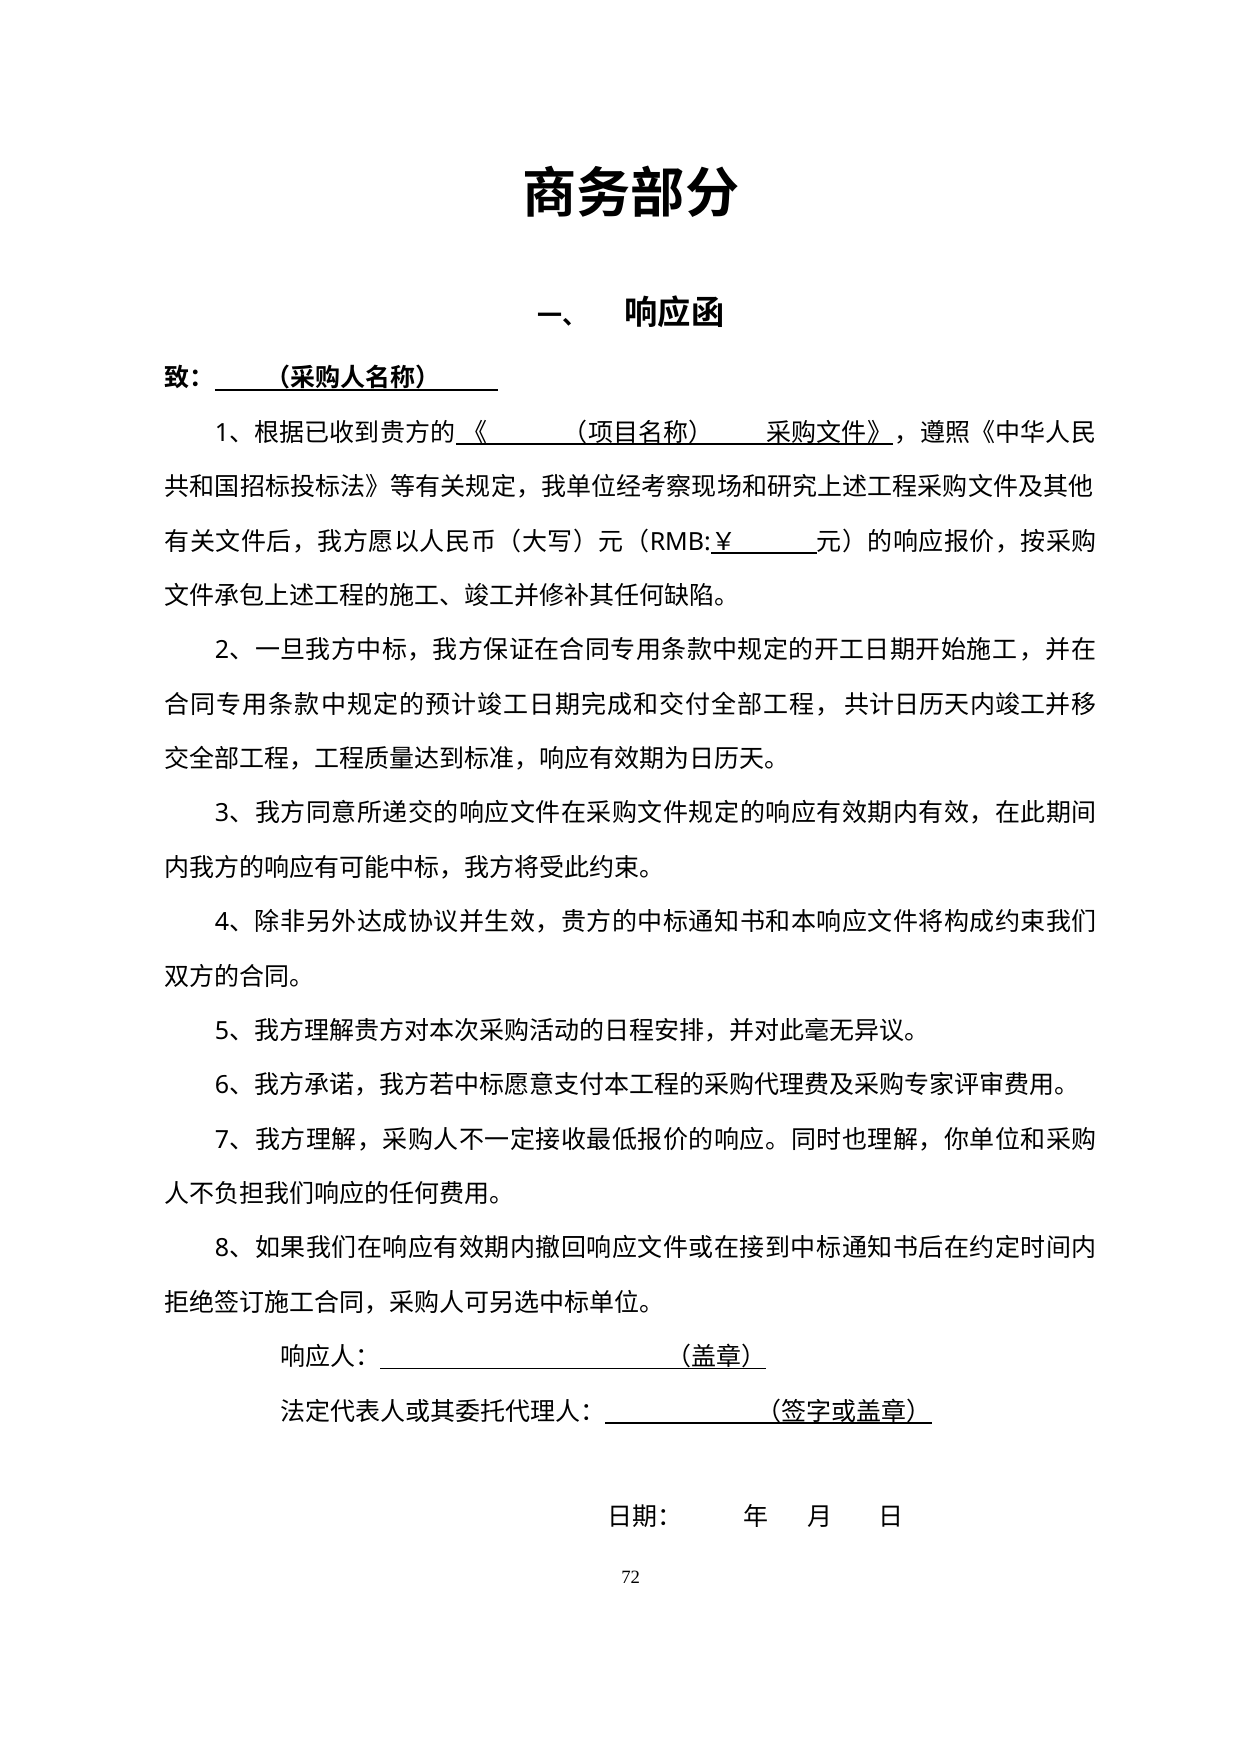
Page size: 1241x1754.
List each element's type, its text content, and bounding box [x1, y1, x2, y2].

text 8、如果我们在响应有效期内撤回响应文件或在接到中标通知书后在约定时间内拒绝签订施工合同，采购人可另选中标单位。 [164, 1228, 1096, 1318]
text 6、我方承诺，我方若中标愿意支付本工程的采购代理费及采购专家评审费用。 [164, 1065, 1096, 1101]
text 7、我方理解，采购人不一定接收最低报价的响应。同时也理解，你单位和采购人不负担我们响应的任何费用。 [164, 1119, 1096, 1210]
subtitle 商务部分 [164, 150, 1096, 228]
text 日期： 年 月 日 [237, 1496, 1096, 1533]
text 2、一旦我方中标，我方保证在合同专用条款中规定的开工日期开始施工，并在合同专用条款中规定的预计竣工日期完成和交付全部工程，共计日历天内竣工并移交全部工程，工程质量达到标准，响应有效期为日历天。 [164, 630, 1096, 775]
subtitle 响应函 [164, 286, 1096, 334]
text 响应人： （盖章） [236, 1337, 1096, 1373]
text 致： （采购人名称） [164, 358, 1096, 394]
text 法定代表人或其委托代理人： （签字或盖章） [236, 1391, 1096, 1427]
text 3、我方同意所递交的响应文件在采购文件规定的响应有效期内有效，在此期间内我方的响应有可能中标，我方将受此约束。 [164, 793, 1096, 883]
text 4、除非另外达成协议并生效，贵方的中标通知书和本响应文件将构成约束我们双方的合同。 [164, 902, 1096, 992]
list 根据已收到贵方的 《 （项目名称） 采购文件》，遵照《中华人民共和国招标投标法》等有关规定，我单位经考察现场和研究上述工程采购文件及其他有关文件后，我方愿以人民币（大写）元（RMB:￥ 元）的响应报价，按采购文件承包上述工程的施工、竣工并修补其任何缺陷。 [164, 412, 1096, 612]
text 5、我方理解贵方对本次采购活动的日程安排，并对此毫无异议。 [164, 1010, 1096, 1047]
